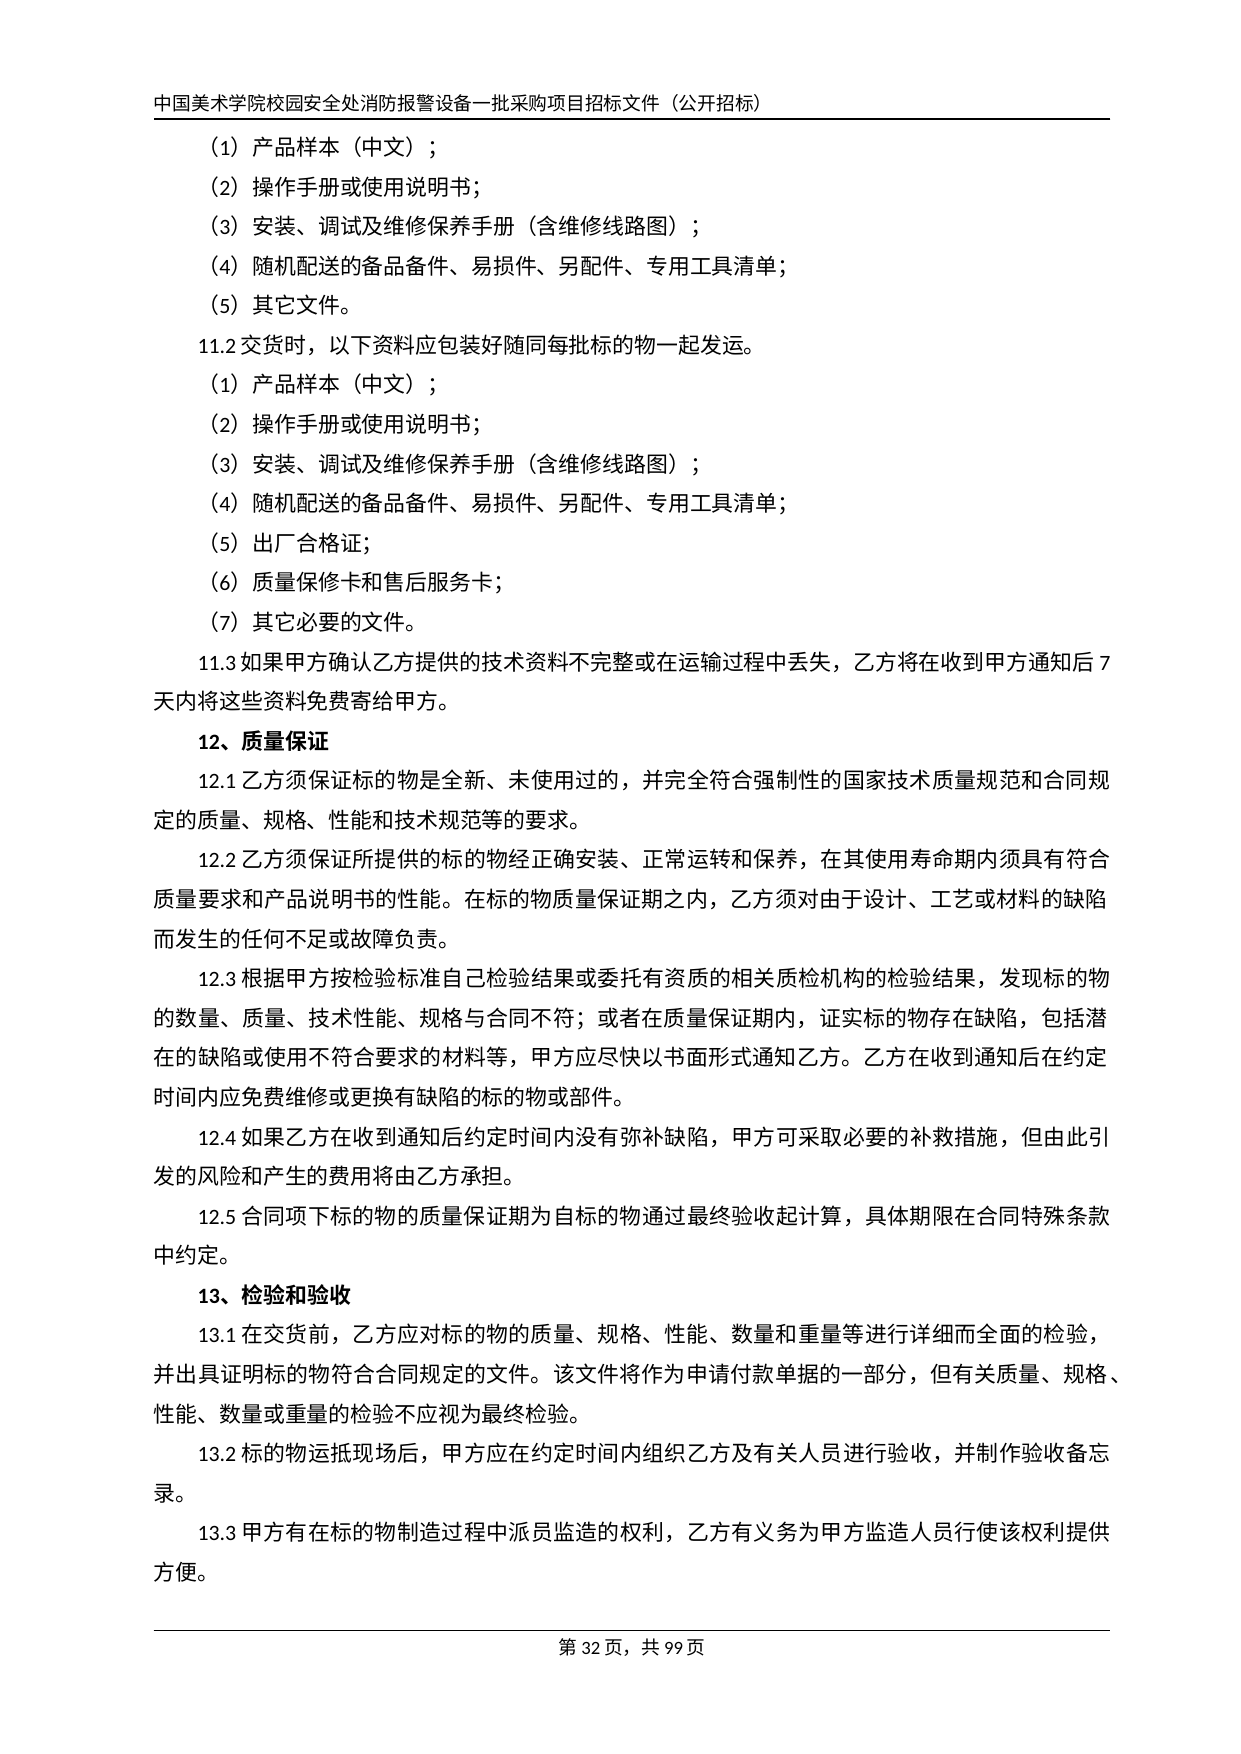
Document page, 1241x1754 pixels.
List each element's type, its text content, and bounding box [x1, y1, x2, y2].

text （5）出厂合格证； [153, 526, 1110, 557]
text （2）操作手册或使用说明书； [153, 169, 1110, 201]
subtitle 13、检验和验收 [153, 1278, 1110, 1309]
text （4）随机配送的备品备件、易损件、另配件、专用工具清单； [153, 249, 1110, 280]
text （7）其它必要的文件。 [153, 605, 1110, 637]
text 12.3根据甲方按检验标准自己检验结果或委托有资质的相关质检机构的检验结果，发现标的物的数量、质量、技术性能、规格与合同不符；或者在质量保证期内，证实标的物存在缺陷，包括潜在的缺陷或使用不符合要求的材料等，甲方应尽快以书面形式通知乙方。乙方在收到通知后在约定时间内应免费维修或更换有缺陷的标的物或部件。 [153, 961, 1110, 1112]
text 11.2交货时，以下资料应包装好随同每批标的物一起发运。 [153, 328, 1110, 359]
text 13.1在交货前，乙方应对标的物的质量、规格、性能、数量和重量等进行详细而全面的检验，并出具证明标的物符合合同规定的文件。该文件将作为申请付款单据的一部分，但有关质量、规格、性能、数量或重量的检验不应视为最终检验。 [153, 1317, 1110, 1428]
text （1）产品样本（中文）； [153, 130, 1110, 162]
text 11.3如果甲方确认乙方提供的技术资料不完整或在运输过程中丢失，乙方将在收到甲方通知后7天内将这些资料免费寄给甲方。 [153, 644, 1110, 716]
text （6）质量保修卡和售后服务卡； [153, 565, 1110, 597]
text 12.4如果乙方在收到通知后约定时间内没有弥补缺陷，甲方可采取必要的补救措施，但由此引发的风险和产生的费用将由乙方承担。 [153, 1119, 1110, 1191]
text 13.2标的物运抵现场后，甲方应在约定时间内组织乙方及有关人员进行验收，并制作验收备忘录。 [153, 1436, 1110, 1507]
text 12.1乙方须保证标的物是全新、未使用过的，并完全符合强制性的国家技术质量规范和合同规定的质量、规格、性能和技术规范等的要求。 [153, 763, 1110, 834]
text （2）操作手册或使用说明书； [153, 407, 1110, 439]
text 12.5合同项下标的物的质量保证期为自标的物通过最终验收起计算，具体期限在合同特殊条款中约定。 [153, 1199, 1110, 1270]
text （3）安装、调试及维修保养手册（含维修线路图）； [153, 209, 1110, 241]
text 12.2乙方须保证所提供的标的物经正确安装、正常运转和保养，在其使用寿命期内须具有符合质量要求和产品说明书的性能。在标的物质量保证期之内，乙方须对由于设计、工艺或材料的缺陷而发生的任何不足或故障负责。 [153, 842, 1110, 953]
text （1）产品样本（中文）； [153, 367, 1110, 399]
text （5）其它文件。 [153, 288, 1110, 320]
subtitle 12、质量保证 [153, 724, 1110, 755]
text （3）安装、调试及维修保养手册（含维修线路图）； [153, 447, 1110, 478]
text 13.3甲方有在标的物制造过程中派员监造的权利，乙方有义务为甲方监造人员行使该权利提供方便。 [153, 1515, 1110, 1587]
text （4）随机配送的备品备件、易损件、另配件、专用工具清单； [153, 486, 1110, 518]
